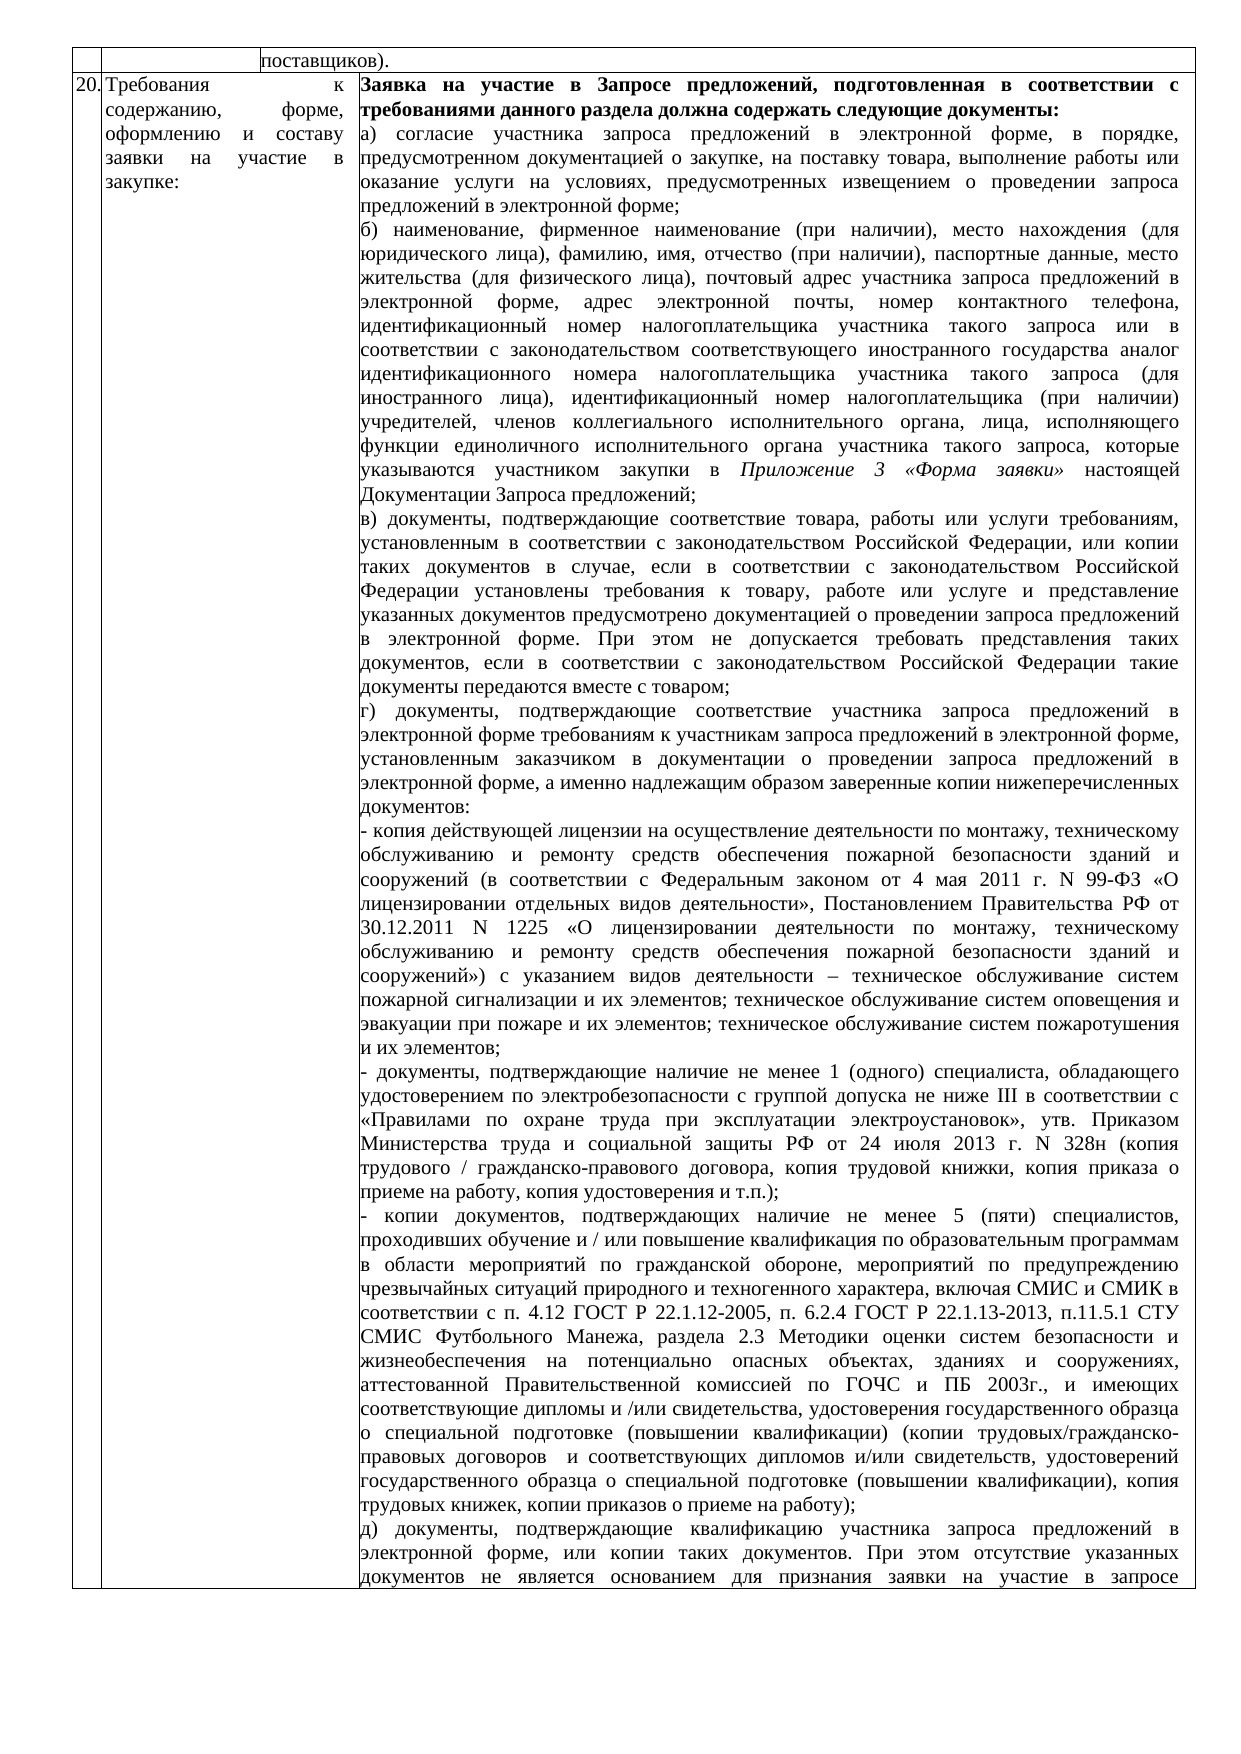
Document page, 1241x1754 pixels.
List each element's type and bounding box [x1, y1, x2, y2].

table_cell [360, 73, 1195, 1588]
table_cell [102, 48, 260, 72]
table_cell [73, 73, 101, 1588]
table_cell [73, 48, 101, 72]
table_cell [102, 73, 359, 1588]
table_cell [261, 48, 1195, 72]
